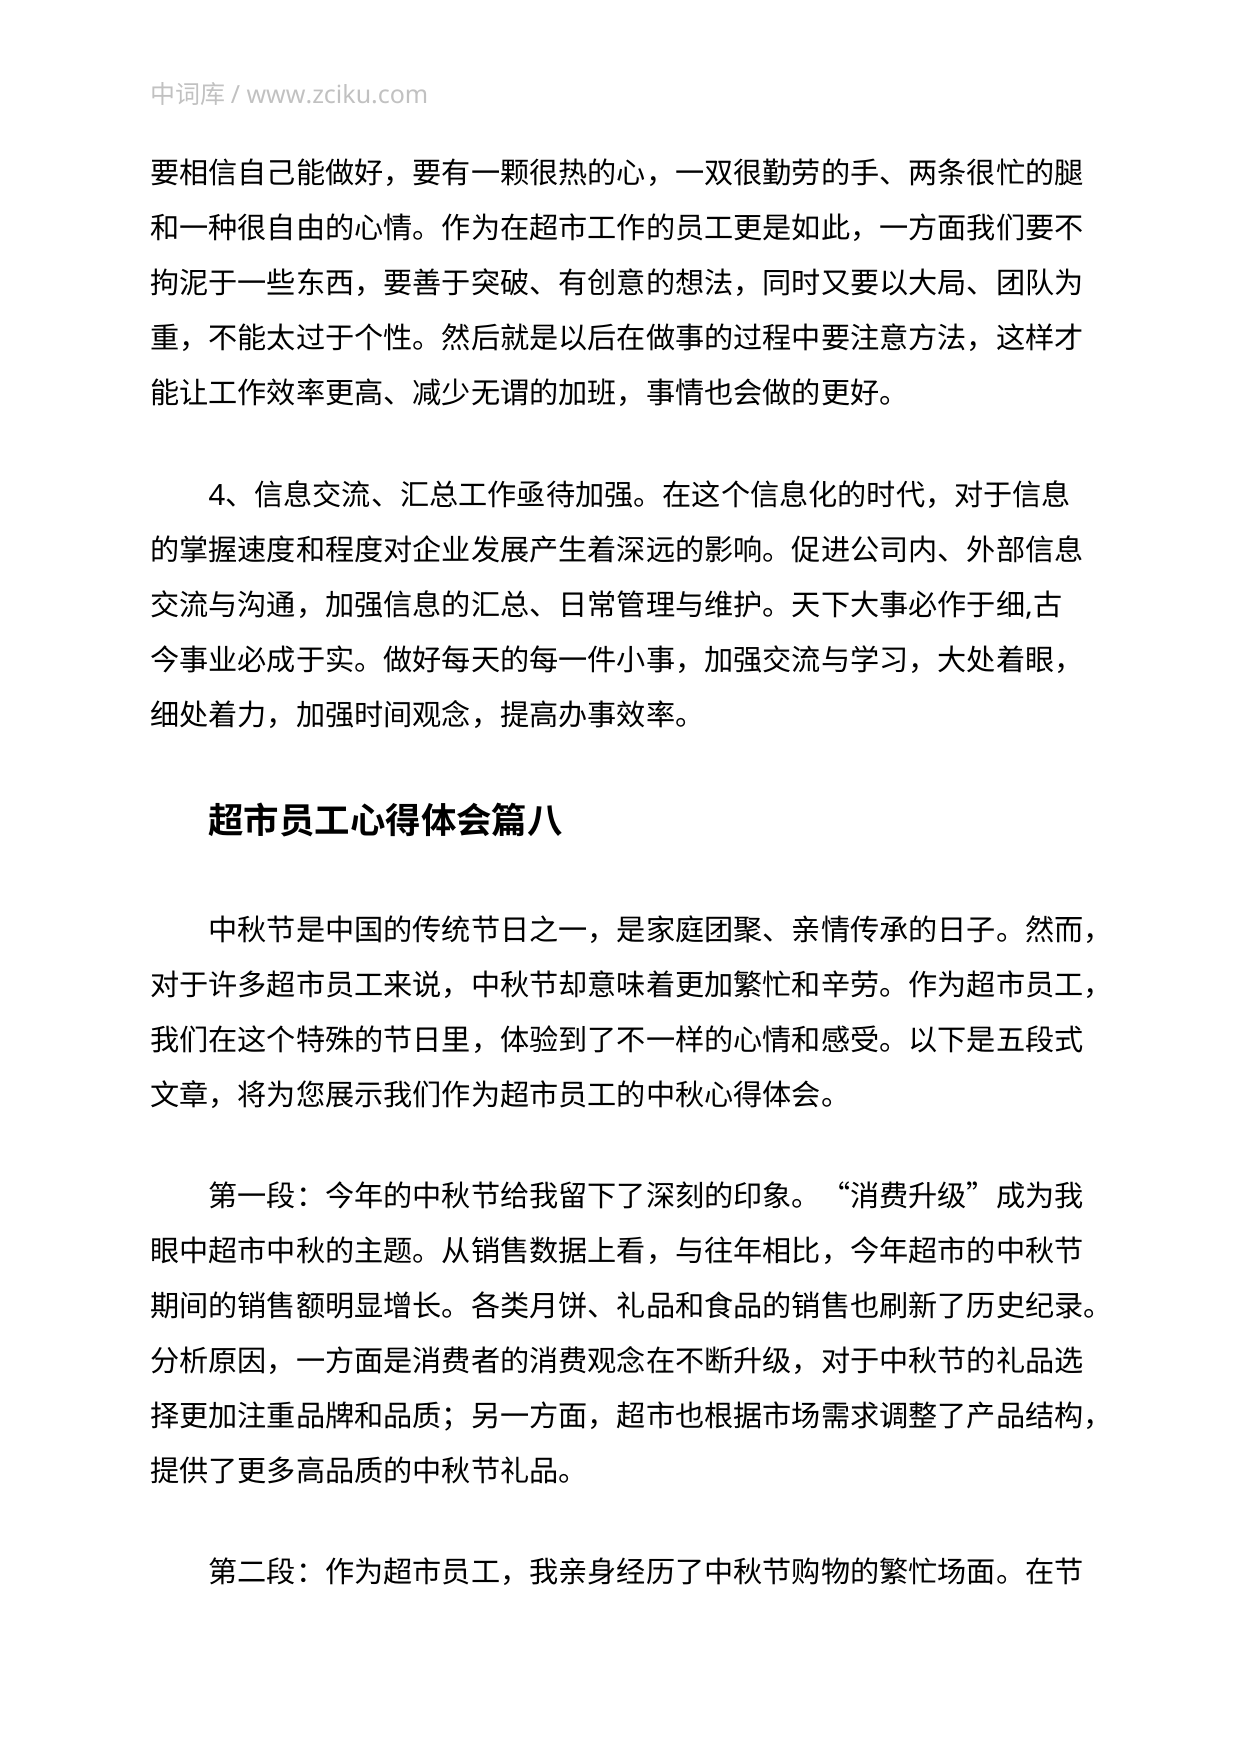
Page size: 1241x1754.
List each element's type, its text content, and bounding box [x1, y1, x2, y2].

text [150, 150, 1090, 412]
text 第一段：今年的中秋节给我留下了深刻的印象。“消费升级”成为我眼中超市中秋的主题。从销售数据上看，与往年相比，今年超市的中秋节期间的销售额明显增长。各类月饼、礼品和食品的销售也刷新了历史纪录。分析原因，一方面是消费者的消费观念在不断升级，对于中秋节的礼品选择更加注重品牌和品质；另一方面，超市也根据市场需求调整了产品结构，提供了更多高品质的中秋节礼品。 [150, 1173, 1090, 1489]
text 超市员工心得体会篇八 [150, 793, 1090, 844]
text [150, 1549, 1090, 1591]
text 中秋节是中国的传统节日之一，是家庭团聚、亲情传承的日子。然而，对于许多超市员工来说，中秋节却意味着更加繁忙和辛劳。作为超市员工，我们在这个特殊的节日里，体验到了不一样的心情和感受。以下是五段式文章，将为您展示我们作为超市员工的中秋心得体会。 [150, 906, 1090, 1113]
text 4、信息交流、汇总工作亟待加强。在这个信息化的时代，对于信息的掌握速度和程度对企业发展产生着深远的影响。促进公司内、外部信息交流与沟通，加强信息的汇总、日常管理与维护。天下大事必作于细,古今事业必成于实。做好每天的每一件小事，加强交流与学习，大处着眼，细处着力，加强时间观念，提高办事效率。 [150, 471, 1090, 733]
